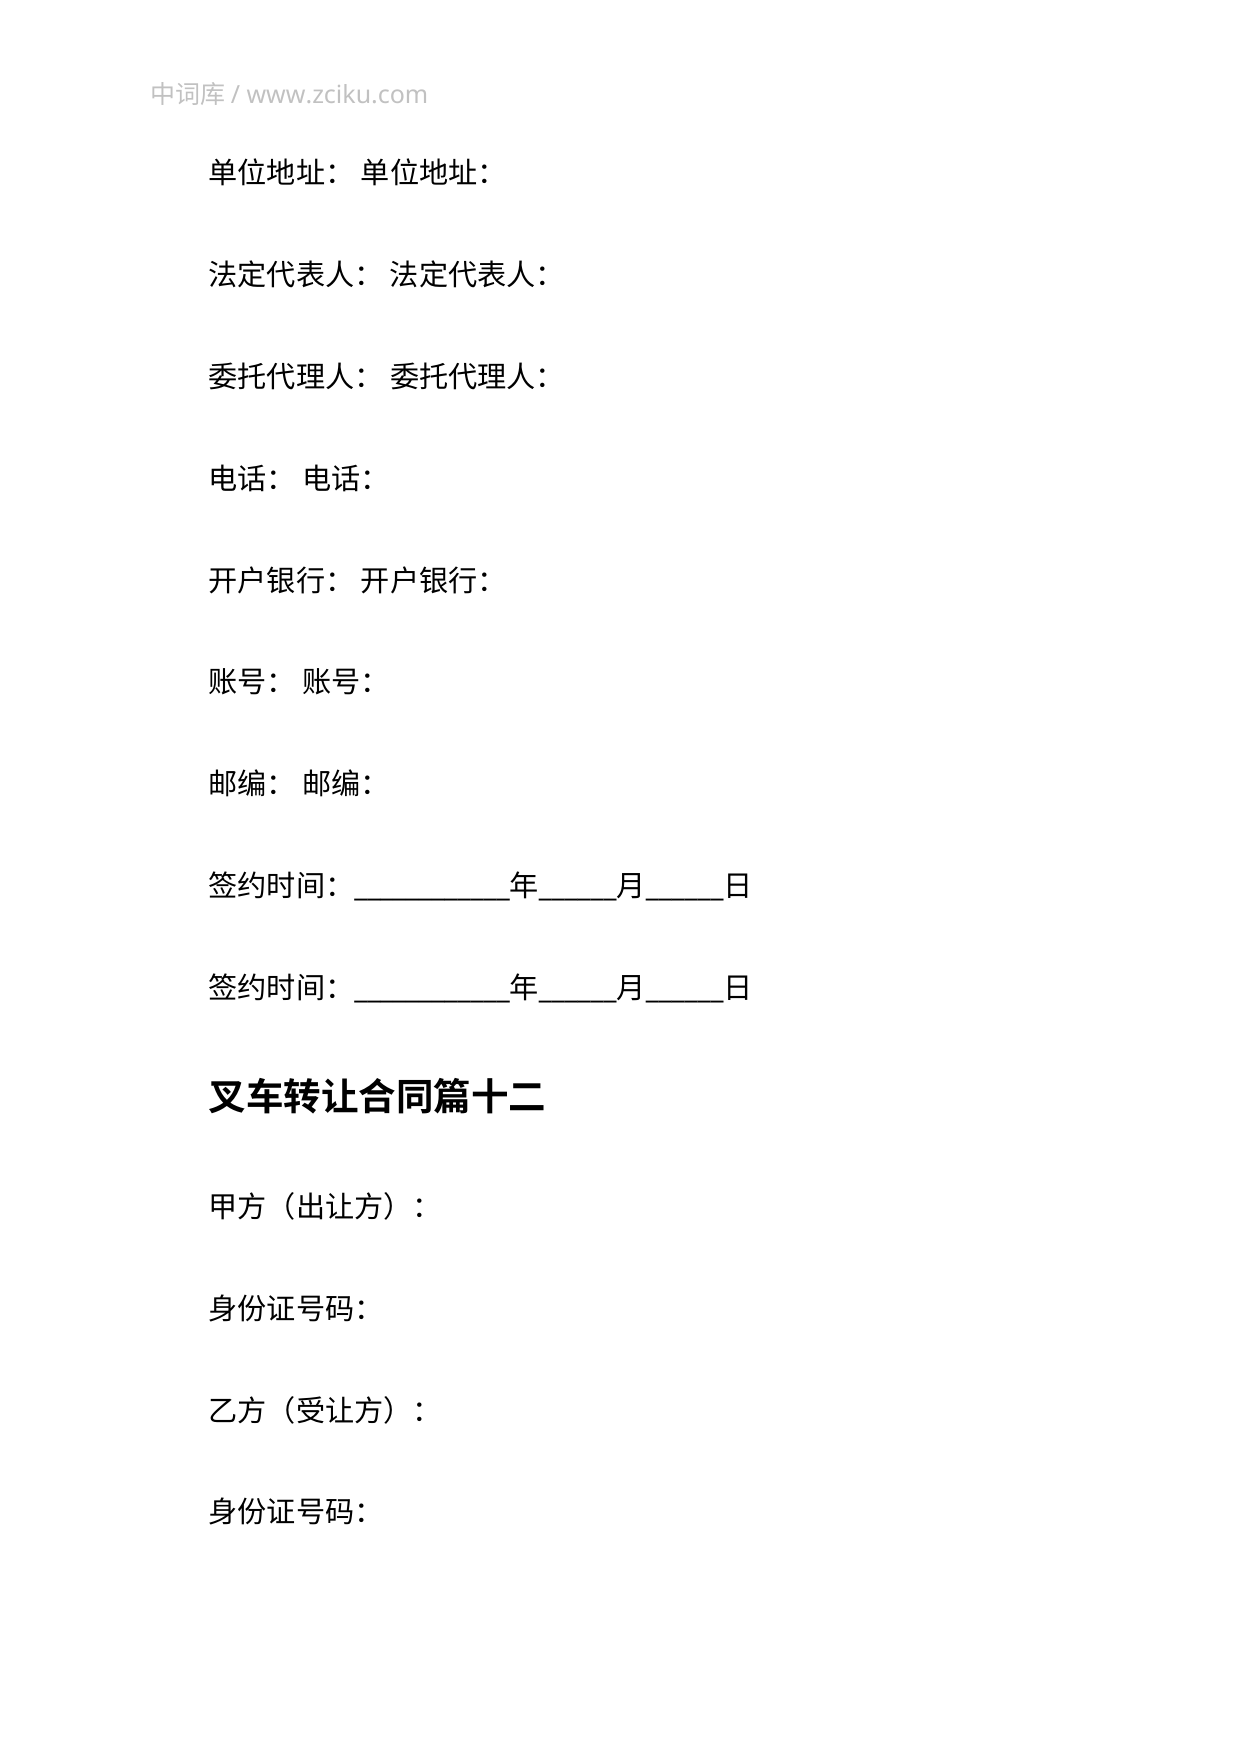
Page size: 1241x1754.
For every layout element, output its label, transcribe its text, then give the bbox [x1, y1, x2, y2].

text 邮编： 邮编： [150, 761, 1090, 803]
text 开户银行： 开户银行： [150, 557, 1090, 599]
text 单位地址： 单位地址： [150, 150, 1090, 192]
text 叉车转让合同篇十二 [150, 1066, 1090, 1121]
text 身份证号码： [150, 1286, 1090, 1328]
text 签约时间：____________年______月______日 [150, 862, 1090, 905]
text 乙方（受让方）： [150, 1387, 1090, 1429]
text 签约时间：____________年______月______日 [150, 964, 1090, 1007]
text 身份证号码： [150, 1489, 1090, 1531]
text 甲方（出让方）： [150, 1184, 1090, 1226]
text 委托代理人： 委托代理人： [150, 353, 1090, 396]
text 电话： 电话： [150, 455, 1090, 498]
text 账号： 账号： [150, 659, 1090, 701]
text 法定代表人： 法定代表人： [150, 252, 1090, 294]
